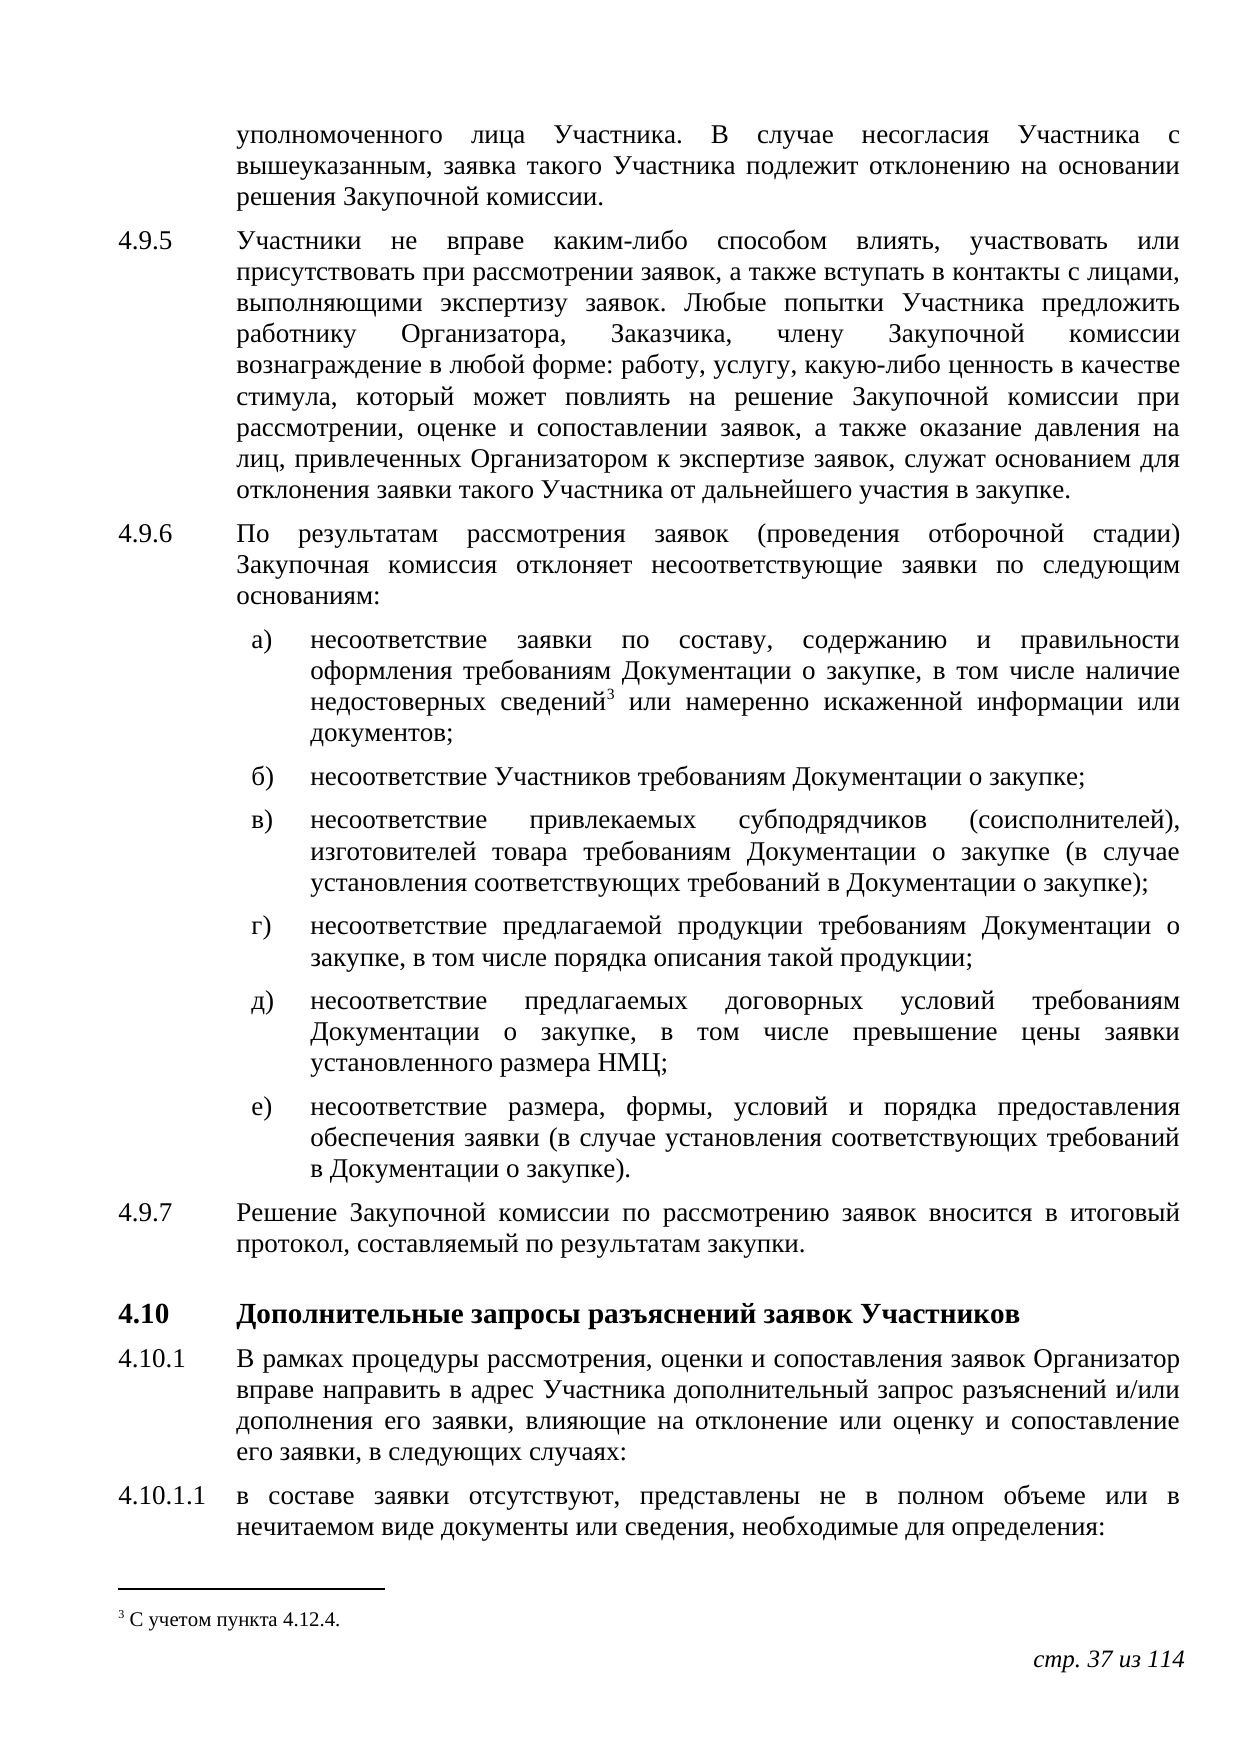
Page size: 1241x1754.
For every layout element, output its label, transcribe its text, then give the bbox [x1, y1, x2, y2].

text Участники не вправе каким-либо способом влиять, участвовать или присутствовать при рассмотрении заявок, а также вступать в контакты с лицами, выполняющими экспертизу заявок. Любые попытки Участника предложить работнику Организатора, Заказчика, члену Закупочной комиссии вознаграждение в любой форме: работу, услугу, какую-либо ценность в качестве стимула, который может повлиять на решение Закупочной комиссии при рассмотрении, оценке и сопоставлении заявок, а также оказание давления на лиц, привлеченных Организатором к экспертизе заявок, служат основанием для отклонения заявки такого Участника от дальнейшего участия в закупке. [118, 224, 1181, 504]
list в составе заявки отсутствуют, представлены не в полном объеме или в нечитаемом виде документы или сведения, необходимые для определения: [118, 1479, 1181, 1541]
text По результатам рассмотрения заявок (проведения отборочной стадии) Закупочная комиссия отклоняет несоответствующие заявки по следующим основаниям: [118, 517, 1181, 610]
text несоответствие заявки по составу, содержанию и правильности оформления требованиям Документации о закупке, в том числе наличие недостоверных сведений или намеренно искаженной информации или документов; [251, 623, 1181, 747]
text В рамках процедуры рассмотрения, оценки и сопоставления заявок Организатор вправе направить в адрес Участника дополнительный запрос разъяснений и/или дополнения его заявки, влияющие на отклонение или оценку и сопоставление его заявки, в следующих случаях: [118, 1342, 1181, 1467]
text несоответствие предлагаемой продукции требованиям Документации о закупке, в том числе порядка описания такой продукции; [251, 909, 1181, 972]
text Решение Закупочной комиссии по рассмотрению заявок вносится в итоговый протокол, составляемый по результатам закупки. [118, 1196, 1181, 1258]
text несоответствие привлекаемых субподрядчиков (соисполнителей), изготовителей товара требованиям Документации о закупке (в случае установления соответствующих требований в Документации о закупке); [251, 803, 1181, 897]
text несоответствие размера, формы, условий и порядка предоставления обеспечения заявки (в случае установления соответствующих требований в Документации о закупке). [251, 1090, 1181, 1184]
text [118, 118, 1181, 212]
subtitle Дополнительные запросы разъяснений заявок Участников [118, 1296, 1181, 1329]
text несоответствие предлагаемых договорных условий требованиям Документации о закупке, в том числе превышение цены заявки установленного размера НМЦ; [251, 984, 1181, 1078]
text несоответствие Участников требованиям Документации о закупке; [251, 760, 1181, 791]
